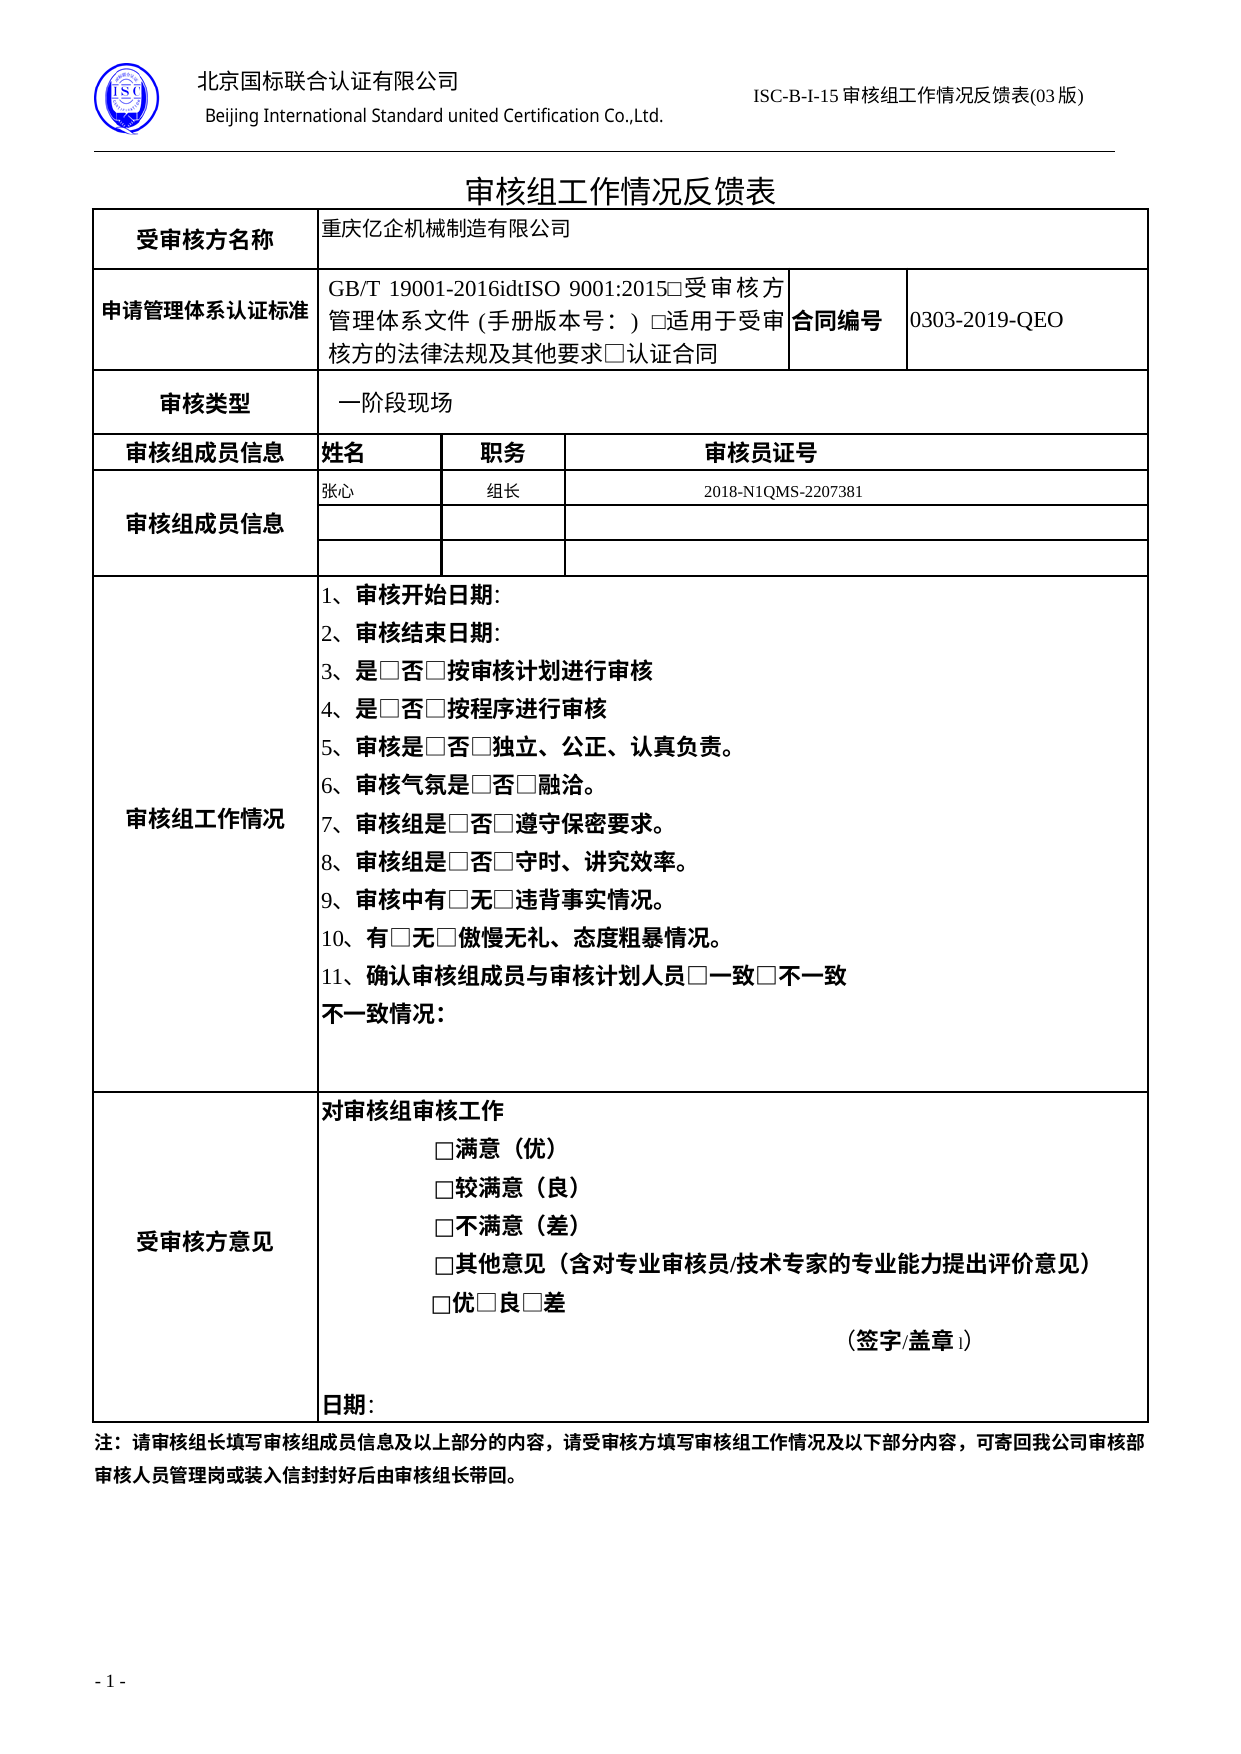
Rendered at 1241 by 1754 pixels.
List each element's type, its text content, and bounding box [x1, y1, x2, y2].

table_cell [443, 506, 564, 539]
table_cell [566, 541, 1147, 575]
table_cell 审核组工作情况 [94, 577, 317, 1091]
table_cell 一阶段现场 [319, 371, 1147, 433]
table_header 受审核方名称 [94, 210, 317, 267]
table_cell GB/T 19001-2016idtISO 9001:2015□受审核方管理体系文件 (手册版本号：) □适用于受审核方的法律法规及其他要求□认证合同 [319, 270, 788, 369]
table_cell [319, 541, 440, 575]
text 注：请审核组长填写审核组成员信息及以上部分的内容，请受审核方填写审核组工作情况及以下部分内容，可寄回我公司审核部审核人员管理岗或装入信封封好后由审核组长带回。 [94, 1423, 1146, 1489]
table_cell 张心 [319, 471, 440, 504]
table_cell 职务 [443, 435, 564, 468]
table_cell 审核组成员信息 [94, 435, 317, 468]
table_cell 审核组成员信息 [94, 471, 317, 575]
table_cell 申请管理体系认证标准 [94, 270, 317, 369]
text 审核组工作情况反馈表 [94, 183, 1146, 208]
table_cell 1、审核开始日期： 2、审核结束日期： 3、是□否□按审核计划进行审核 4、是□否□按程序进行审核 5、审核是□否□独立、公正、认真负责。 6、审核气氛是□否□融洽。 7、审核组是□否□遵守保密要求。 8、审核组是□否□守时、讲究效率。 9、审核中有□无□违背事实情况。 10、有□无□傲慢无礼、态度粗暴情况。 11、确认审核组成员与审核计划人员□一致□不一致 不一致情况： [319, 577, 1147, 1091]
table_cell 审核类型 [94, 371, 317, 433]
table_cell [566, 506, 1147, 539]
table_cell 0303-2019-QEO [908, 270, 1147, 369]
table_cell 组长 [443, 471, 564, 504]
table_cell 对审核组审核工作 □满意（优） □较满意（良） □不满意（差） □其他意见（含对专业审核员/技术专家的专业能力提出评价意见） □优□良□差 （签字/盖章l） 日期： [319, 1093, 1147, 1421]
table_cell [319, 506, 440, 539]
table_cell [443, 541, 564, 575]
picture [94, 63, 162, 135]
table_cell 姓名 [319, 435, 440, 468]
table_header 重庆亿企机械制造有限公司 [319, 210, 1147, 267]
table_cell 2018-N1QMS-2207381 [566, 471, 1147, 504]
table_cell 审核员证号 [566, 435, 1147, 468]
table_cell 合同编号 [790, 270, 906, 369]
table_cell 受审核方意见 [94, 1093, 317, 1421]
